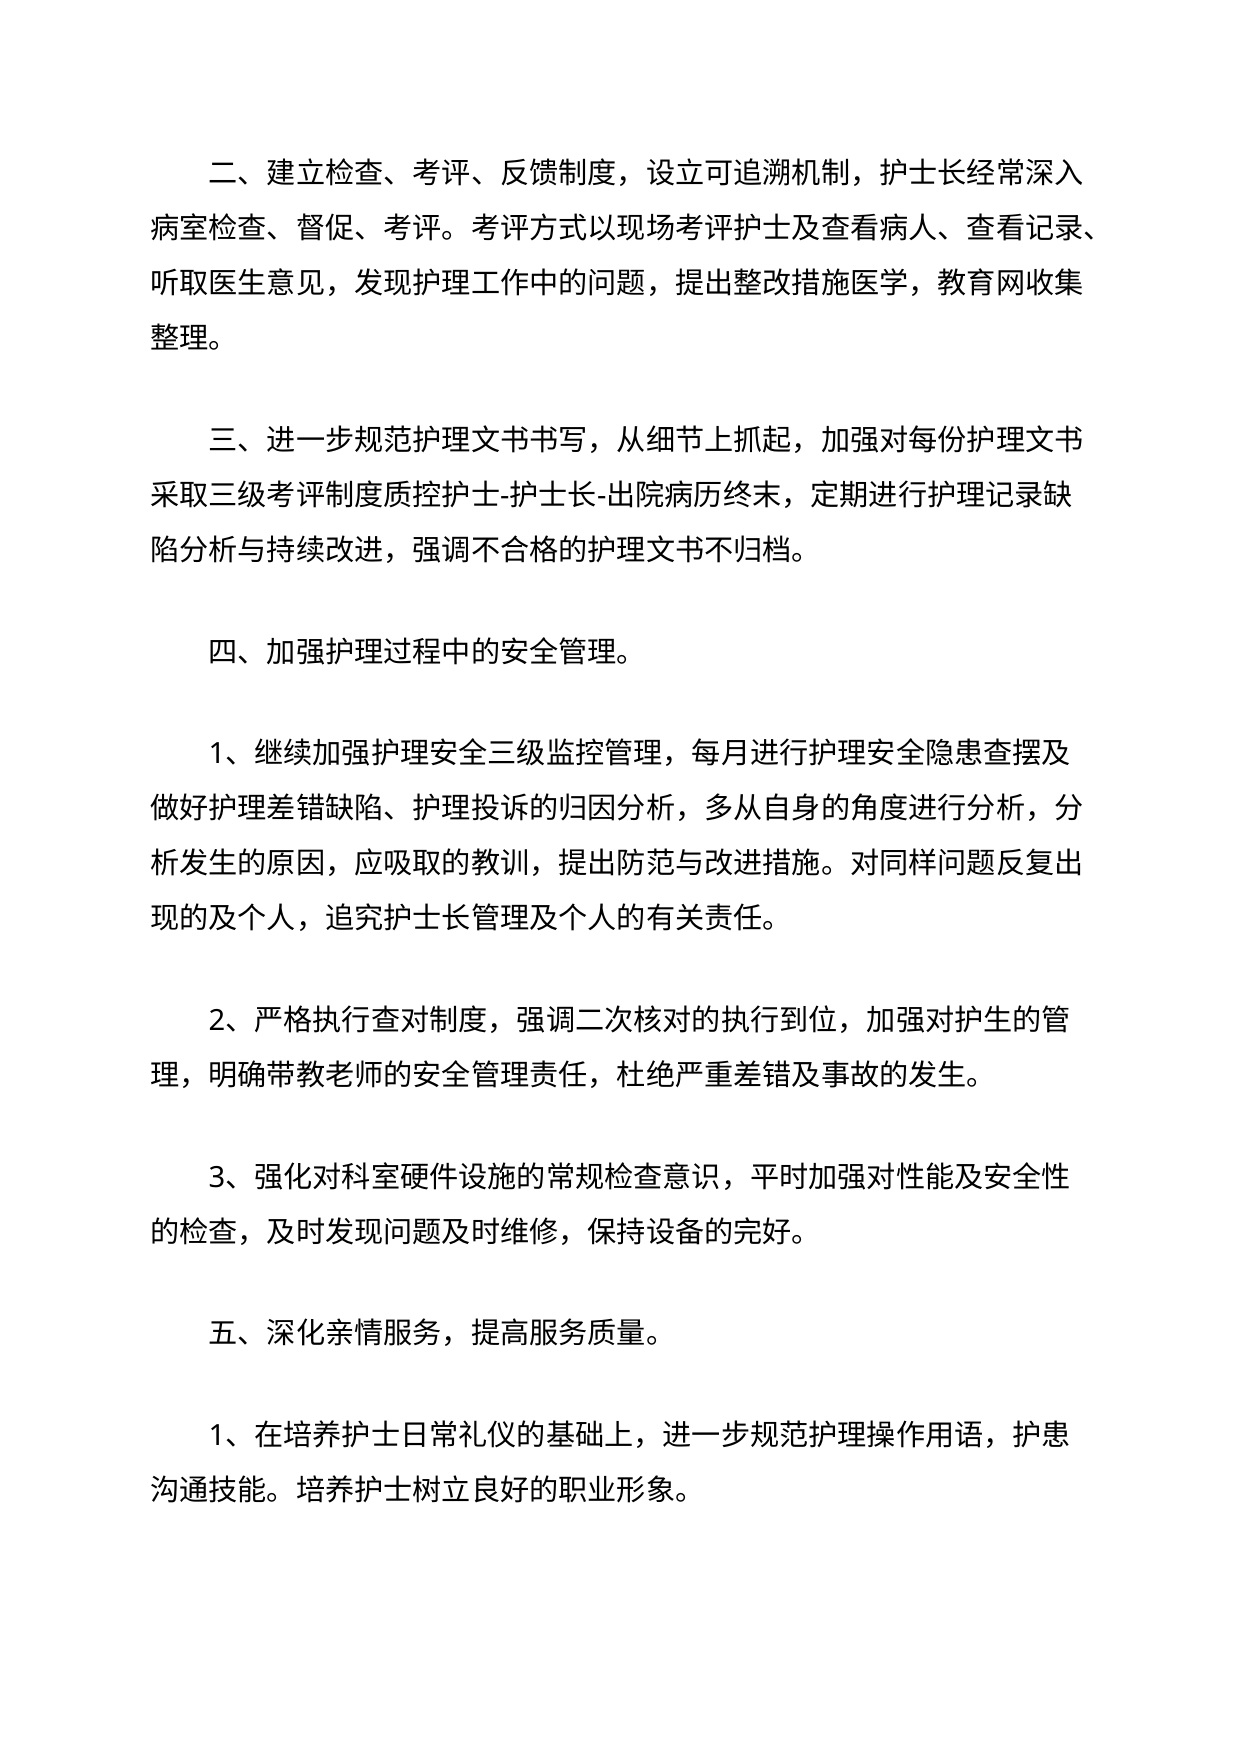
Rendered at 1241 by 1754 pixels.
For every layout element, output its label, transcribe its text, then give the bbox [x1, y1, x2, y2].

text 五、深化亲情服务，提高服务质量。 [150, 1310, 1090, 1352]
text 3、强化对科室硬件设施的常规检查意识，平时加强对性能及安全性的检查，及时发现问题及时维修，保持设备的完好。 [150, 1153, 1090, 1251]
text 1、在培养护士日常礼仪的基础上，进一步规范护理操作用语，护患沟通技能。培养护士树立良好的职业形象。 [150, 1412, 1090, 1509]
text 2、严格执行查对制度，强调二次核对的执行到位，加强对护生的管理，明确带教老师的安全管理责任，杜绝严重差错及事故的发生。 [150, 996, 1090, 1094]
text 三、进一步规范护理文书书写，从细节上抓起，加强对每份护理文书采取三级考评制度质控护士-护士长-出院病历终末，定期进行护理记录缺陷分析与持续改进，强调不合格的护理文书不归档。 [150, 416, 1090, 569]
text 1、继续加强护理安全三级监控管理，每月进行护理安全隐患查摆及做好护理差错缺陷、护理投诉的归因分析，多从自身的角度进行分析，分析发生的原因，应吸取的教训，提出防范与改进措施。对同样问题反复出现的及个人，追究护士长管理及个人的有关责任。 [150, 730, 1090, 937]
text 四、加强护理过程中的安全管理。 [150, 628, 1090, 670]
text 二、建立检查、考评、反馈制度，设立可追溯机制，护士长经常深入病室检查、督促、考评。考评方式以现场考评护士及查看病人、查看记录、听取医生意见，发现护理工作中的问题，提出整改措施医学，教育网收集整理。 [150, 150, 1090, 357]
